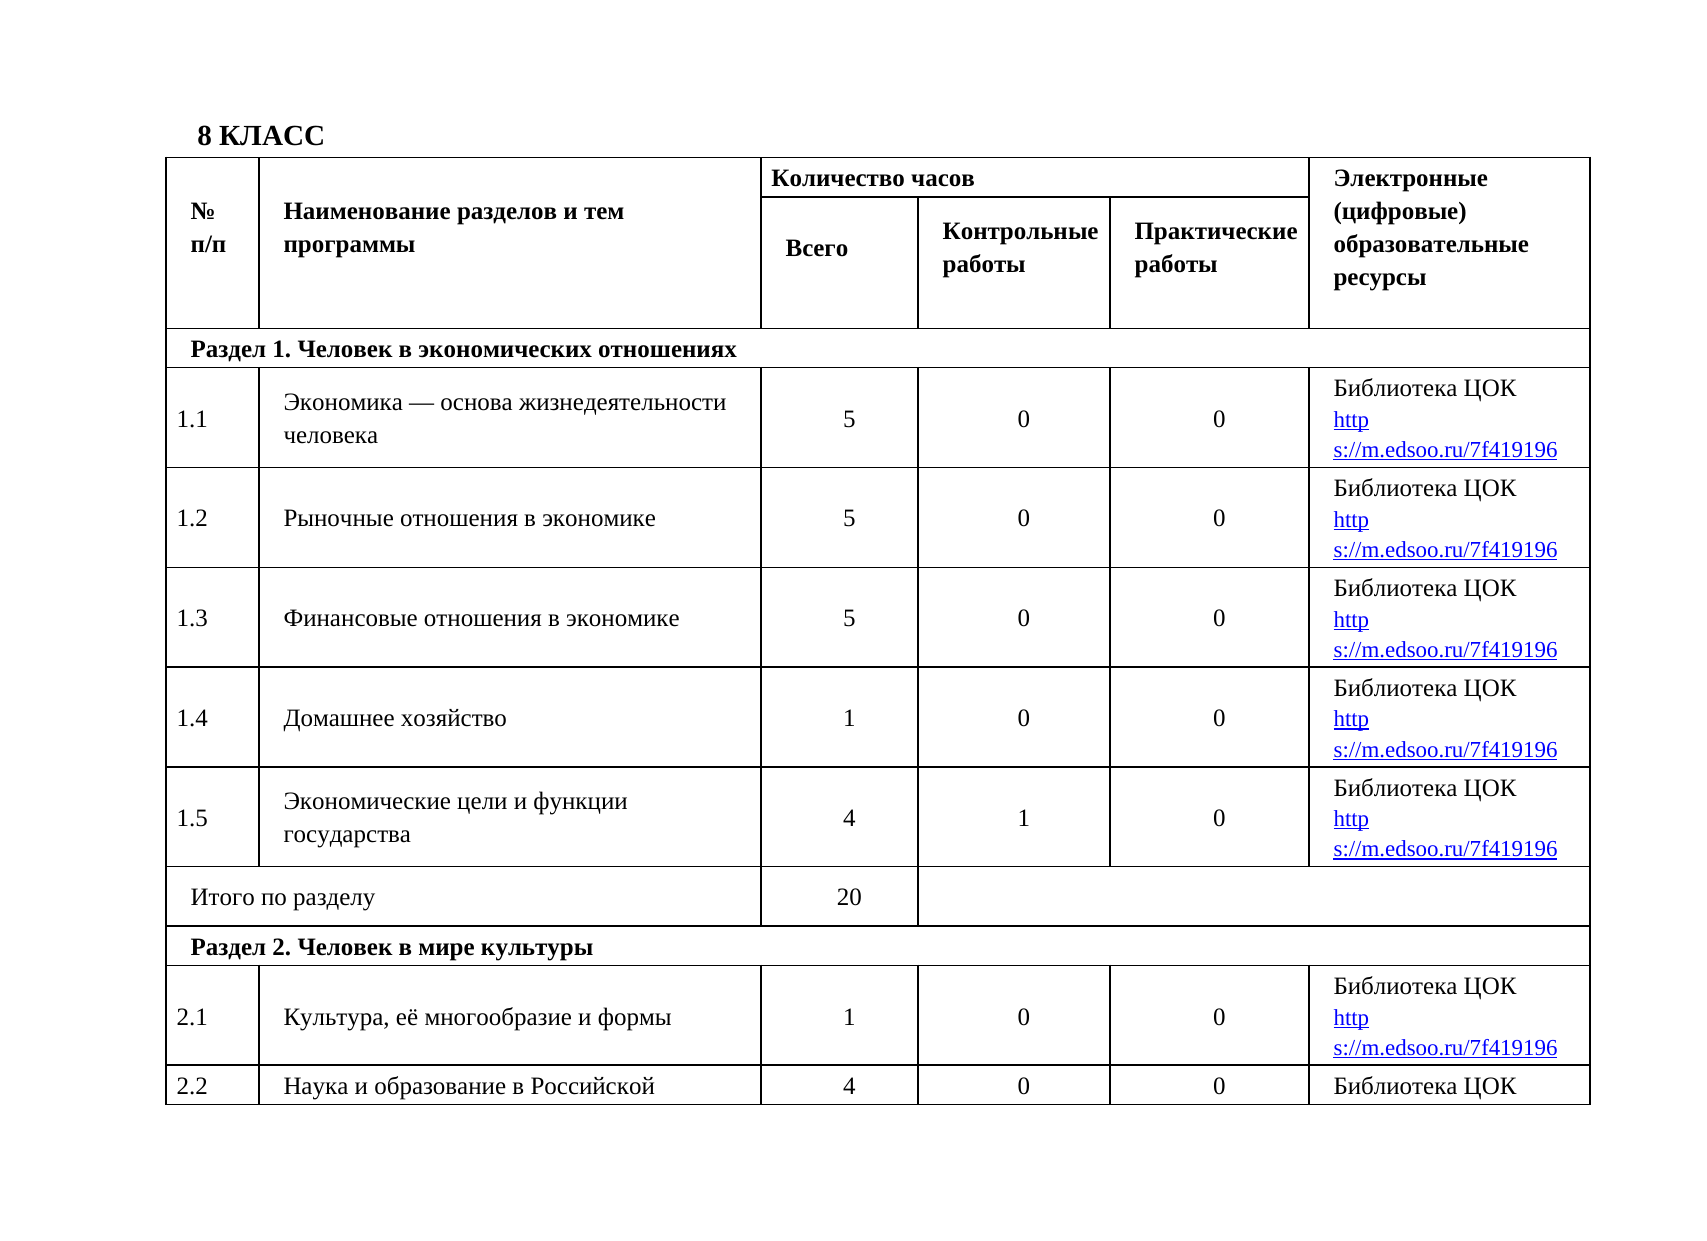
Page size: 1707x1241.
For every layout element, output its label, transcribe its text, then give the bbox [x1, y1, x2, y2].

table_cell 0 [1111, 468, 1308, 566]
table_cell 0 [919, 368, 1109, 467]
table_cell 1 [762, 966, 917, 1064]
table_cell Экономические цели и функции государства [260, 768, 760, 866]
table_cell 20 [762, 867, 917, 925]
table_cell 0 [919, 568, 1109, 666]
table_cell Библиотека ЦОК https://m.edsoo.ru/7f419196 [1310, 568, 1589, 666]
table_cell Раздел 1. Человек в экономических отношениях [167, 329, 1589, 367]
table_header № п/п [167, 158, 258, 327]
table_cell Контрольные работы [919, 198, 1109, 327]
table_cell [919, 867, 1589, 925]
table_cell 5 [762, 568, 917, 666]
table_cell 0 [1111, 568, 1308, 666]
table_cell 1.2 [167, 468, 258, 566]
table_cell Библиотека ЦОК https://m.edsoo.ru/7f419196 [1310, 668, 1589, 766]
table_cell Домашнее хозяйство [260, 668, 760, 766]
table_cell Практические работы [1111, 198, 1308, 327]
table_cell Библиотека ЦОК https://m.edsoo.ru/7f419196 [1310, 768, 1589, 866]
table_cell 2.1 [167, 966, 258, 1064]
table_cell Экономика — основа жизнедеятельности человека [260, 368, 760, 467]
table_cell 1.4 [167, 668, 258, 766]
table_header Электронные (цифровые) образовательные ресурсы [1310, 158, 1589, 327]
table_cell Библиотека ЦОК https://m.edsoo.ru/7f419196 [1310, 368, 1589, 467]
table_cell 1.5 [167, 768, 258, 866]
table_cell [1310, 1066, 1589, 1104]
table_cell 0 [1111, 368, 1308, 467]
table_cell Библиотека ЦОК https://m.edsoo.ru/7f419196 [1310, 468, 1589, 566]
table_cell 1.3 [167, 568, 258, 666]
table_cell 0 [1111, 966, 1308, 1064]
table_cell 5 [762, 368, 917, 467]
table_cell Рыночные отношения в экономике [260, 468, 760, 566]
table_cell 1 [919, 768, 1109, 866]
table_cell 5 [762, 468, 917, 566]
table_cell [1310, 966, 1589, 1064]
table_cell 4 [762, 768, 917, 866]
table_header Количество часов [762, 158, 1308, 196]
table_cell 0 [919, 468, 1109, 566]
table_cell 0 [919, 668, 1109, 766]
table_cell 1.1 [167, 368, 258, 467]
text 8 КЛАСС [190, 118, 1618, 152]
table_cell 2.2 [167, 1066, 258, 1104]
table_cell Раздел 2. Человек в мире культуры [167, 927, 1589, 964]
table_cell 0 [919, 966, 1109, 1064]
table_cell 4 [762, 1066, 917, 1104]
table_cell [260, 1066, 760, 1104]
table_cell Культура, её многообразие и формы [260, 966, 760, 1064]
table_header Наименование разделов и тем программы [260, 158, 760, 327]
table_cell Всего [762, 198, 917, 327]
table_cell 0 [1111, 1066, 1308, 1104]
table_cell Финансовые отношения в экономике [260, 568, 760, 666]
table_cell Итого по разделу [167, 867, 760, 925]
table_cell 0 [1111, 668, 1308, 766]
table_cell 0 [1111, 768, 1308, 866]
table_cell 1 [762, 668, 917, 766]
table_cell 0 [919, 1066, 1109, 1104]
